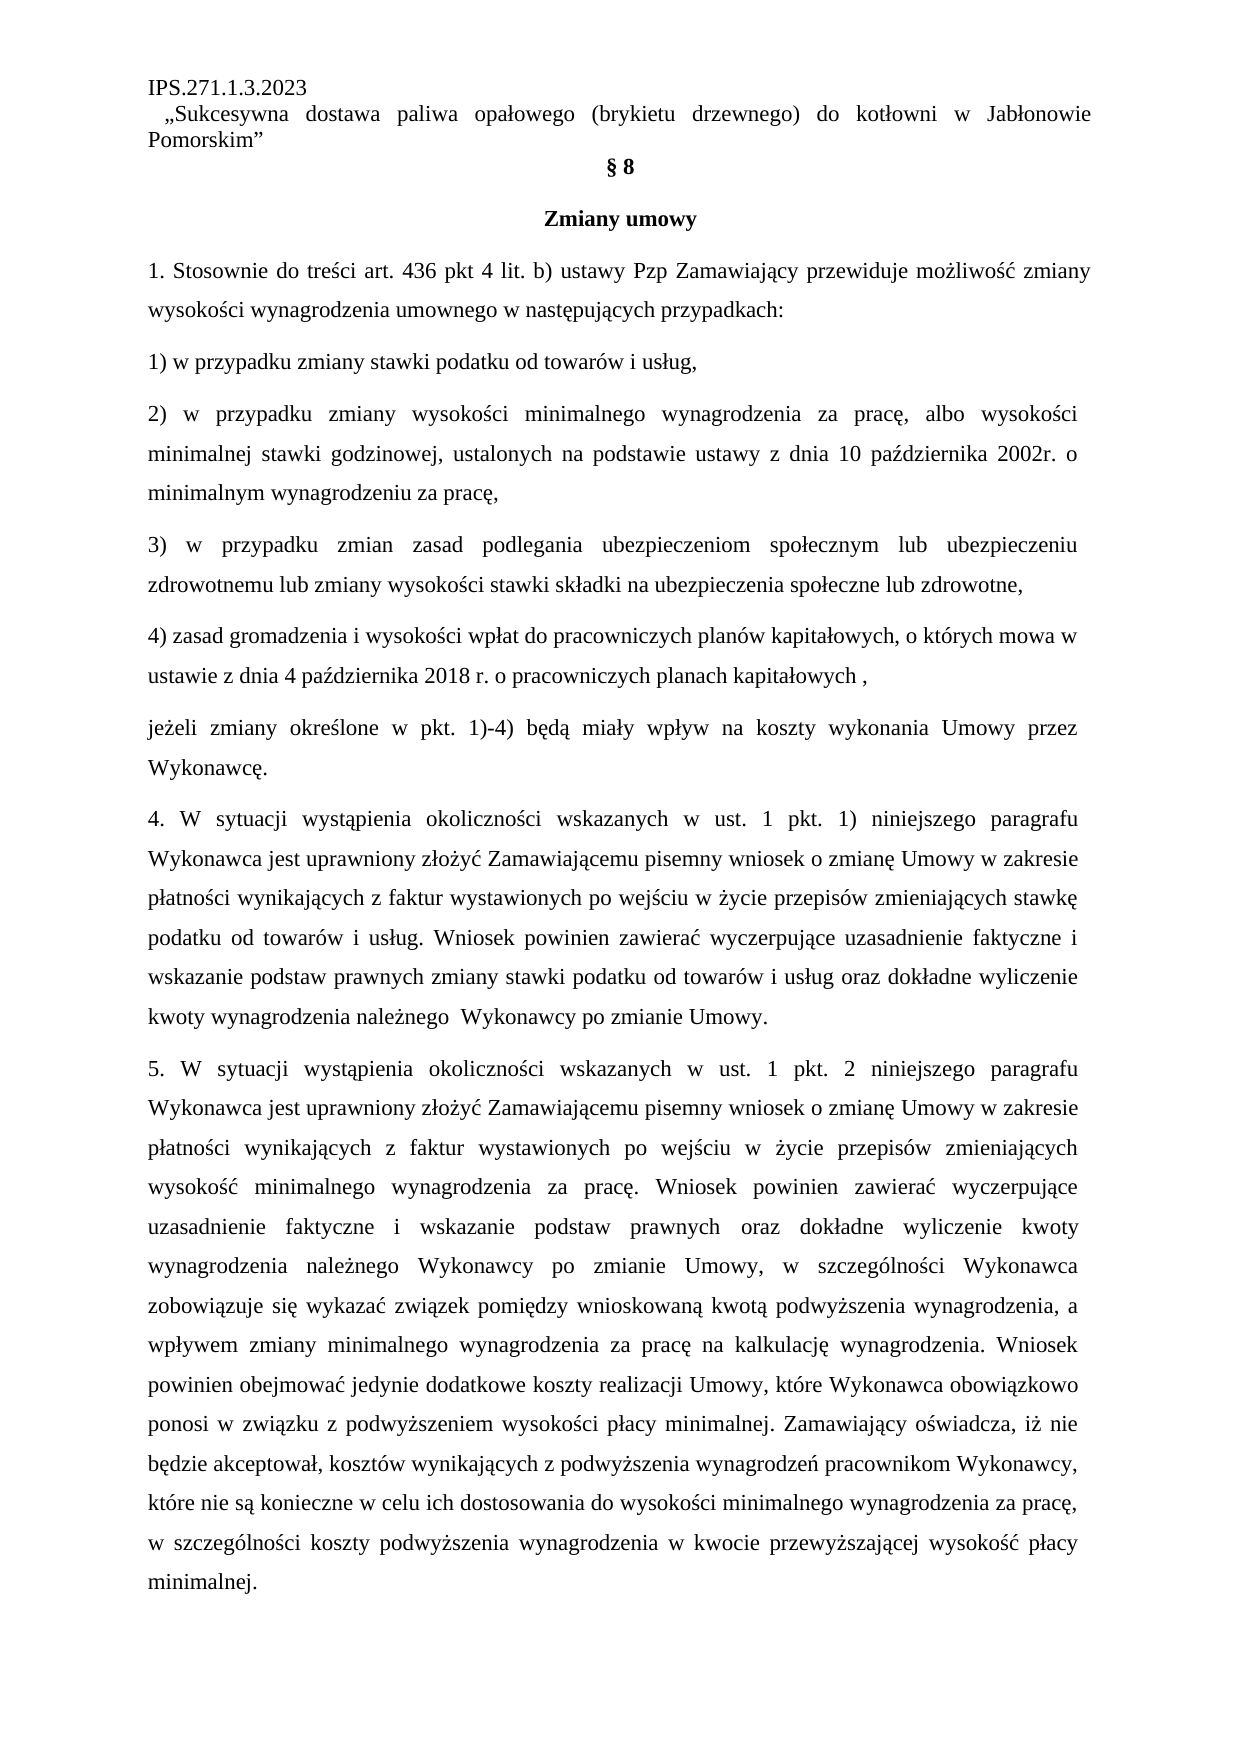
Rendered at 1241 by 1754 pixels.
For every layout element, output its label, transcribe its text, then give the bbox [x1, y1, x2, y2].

text 1. Stosownie do treści art. 436 pkt 4 lit. b) ustawy Pzp Zamawiający przewiduje możliwość zmiany wysokości wynagrodzenia umownego w następujących przypadkach: [148, 257, 1093, 323]
text 5. W sytuacji wystąpienia okoliczności wskazanych w ust. 1 pkt. 2 niniejszego paragrafu Wykonawca jest uprawniony złożyć Zamawiającemu pisemny wniosek o zmianę Umowy w zakresie płatności wynikających z faktur wystawionych po wejściu w życie przepisów zmieniających wysokość minimalnego wynagrodzenia za pracę. Wniosek powinien zawierać wyczerpujące uzasadnienie faktyczne i wskazanie podstaw prawnych oraz dokładne wyliczenie kwoty wynagrodzenia należnego Wykonawcy po zmianie Umowy, w szczególności Wykonawca zobowiązuje się wykazać związek pomiędzy wnioskowaną kwotą podwyższenia wynagrodzenia, a wpływem zmiany minimalnego wynagrodzenia za pracę na kalkulację wynagrodzenia. Wniosek powinien obejmować jedynie dodatkowe koszty realizacji Umowy, które Wykonawca obowiązkowo ponosi w związku z podwyższeniem wysokości płacy minimalnej. Zamawiający oświadcza, iż nie będzie akceptował, kosztów wynikających z podwyższenia wynagrodzeń pracownikom Wykonawcy, które nie są konieczne w celu ich dostosowania do wysokości minimalnego wynagrodzenia za pracę, w szczególności koszty podwyższenia wynagrodzenia w kwocie przewyższającej wysokość płacy minimalnej. [148, 1055, 1079, 1594]
text jeżeli zmiany określone w pkt. 1)-4) będą miały wpływ na koszty wykonania Umowy przez Wykonawcę. [148, 714, 1079, 780]
text 4. W sytuacji wystąpienia okoliczności wskazanych w ust. 1 pkt. 1) niniejszego paragrafu Wykonawca jest uprawniony złożyć Zamawiającemu pisemny wniosek o zmianę Umowy w zakresie płatności wynikających z faktur wystawionych po wejściu w życie przepisów zmieniających stawkę podatku od towarów i usług. Wniosek powinien zawierać wyczerpujące uzasadnienie faktyczne i wskazanie podstaw prawnych zmiany stawki podatku od towarów i usług oraz dokładne wyliczenie kwoty wynagrodzenia należnego Wykonawcy po zmianie Umowy. [148, 806, 1079, 1029]
text § 8 [148, 153, 1093, 179]
text 2) w przypadku zmiany wysokości minimalnego wynagrodzenia za pracę, albo wysokości minimalnej stawki godzinowej, ustalonych na podstawie ustawy z dnia 10 października 2002r. o minimalnym wynagrodzeniu za pracę, [148, 400, 1079, 506]
text Zmiany umowy [148, 205, 1093, 231]
text 1) w przypadku zmiany stawki podatku od towarów i usług, [148, 348, 1079, 374]
text 3) w przypadku zmian zasad podlegania ubezpieczeniom społecznym lub ubezpieczeniu zdrowotnemu lub zmiany wysokości stawki składki na ubezpieczenia społeczne lub zdrowotne, [148, 531, 1079, 597]
text 4) zasad gromadzenia i wysokości wpłat do pracowniczych planów kapitałowych, o których mowa w ustawie z dnia 4 października 2018 r. o pracowniczych planach kapitałowych , [148, 623, 1079, 688]
